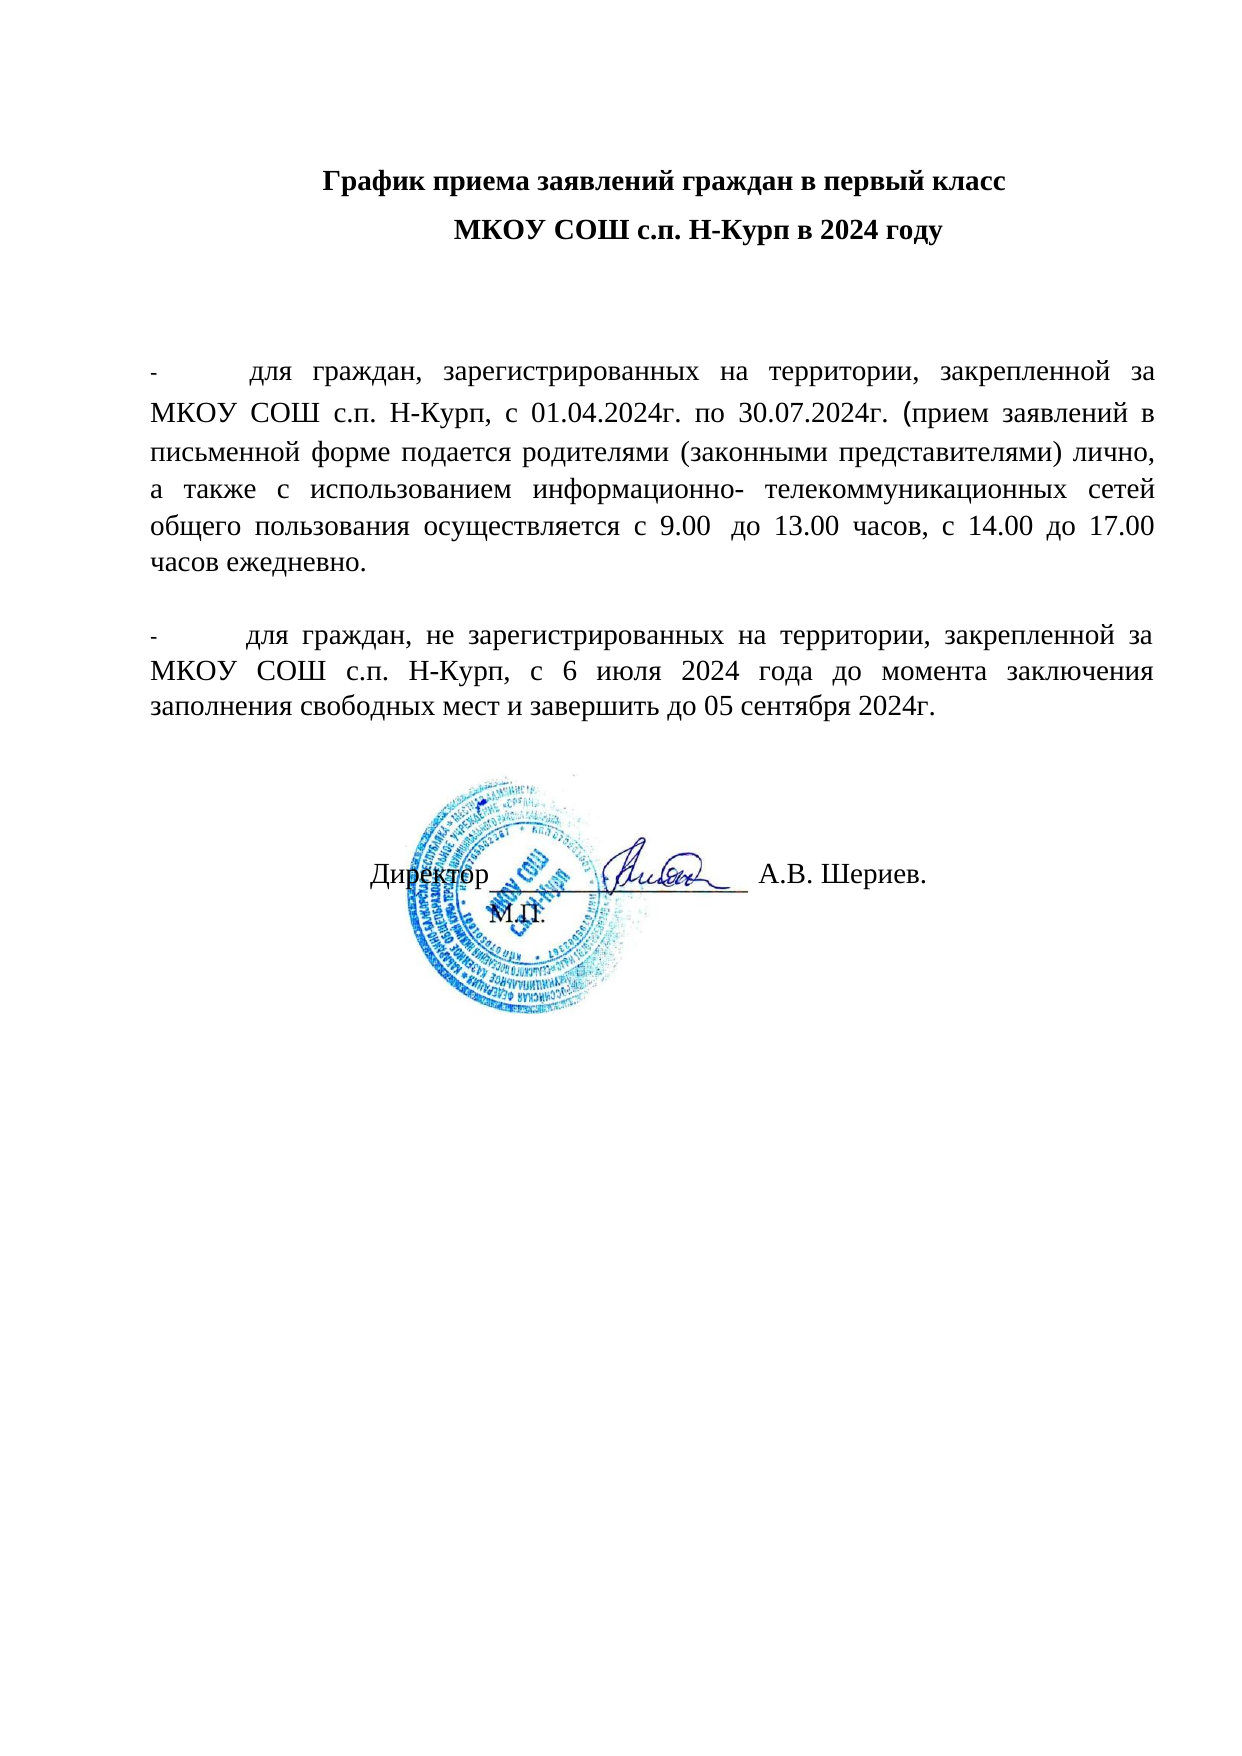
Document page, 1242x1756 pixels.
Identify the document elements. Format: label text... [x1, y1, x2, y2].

title График приема заявлений граждан в первый класс МКОУ СОШ с.п. Н-Курп в 2024 году [322, 163, 1008, 245]
list для граждан, зарегистрированных на территории, закрепленной за МКОУ СОШ с.п. Н-Курп, с 01.04.2024г. по 30.07.2024г. (прием заявлений в письменной форме подается родителями (законными представителями) лично, а также с использованием информационно- телекоммуникационных сетей общего пользования осуществляется с 9.00 до 13.00 часов, с 14.00 до 17.00 часов ежедневно. [150, 353, 1155, 578]
text Директор А.В. Шериев. [139, 856, 1157, 890]
list для граждан, не зарегистрированных на территории, закрепленной за МКОУ СОШ с.п. Н-Курп, с 6 июля 2024 года до момента заключения заполнения свободных мест и завершить до 05 сентября 2024г. [150, 617, 1154, 722]
picture [404, 773, 750, 856]
picture [404, 890, 750, 1014]
